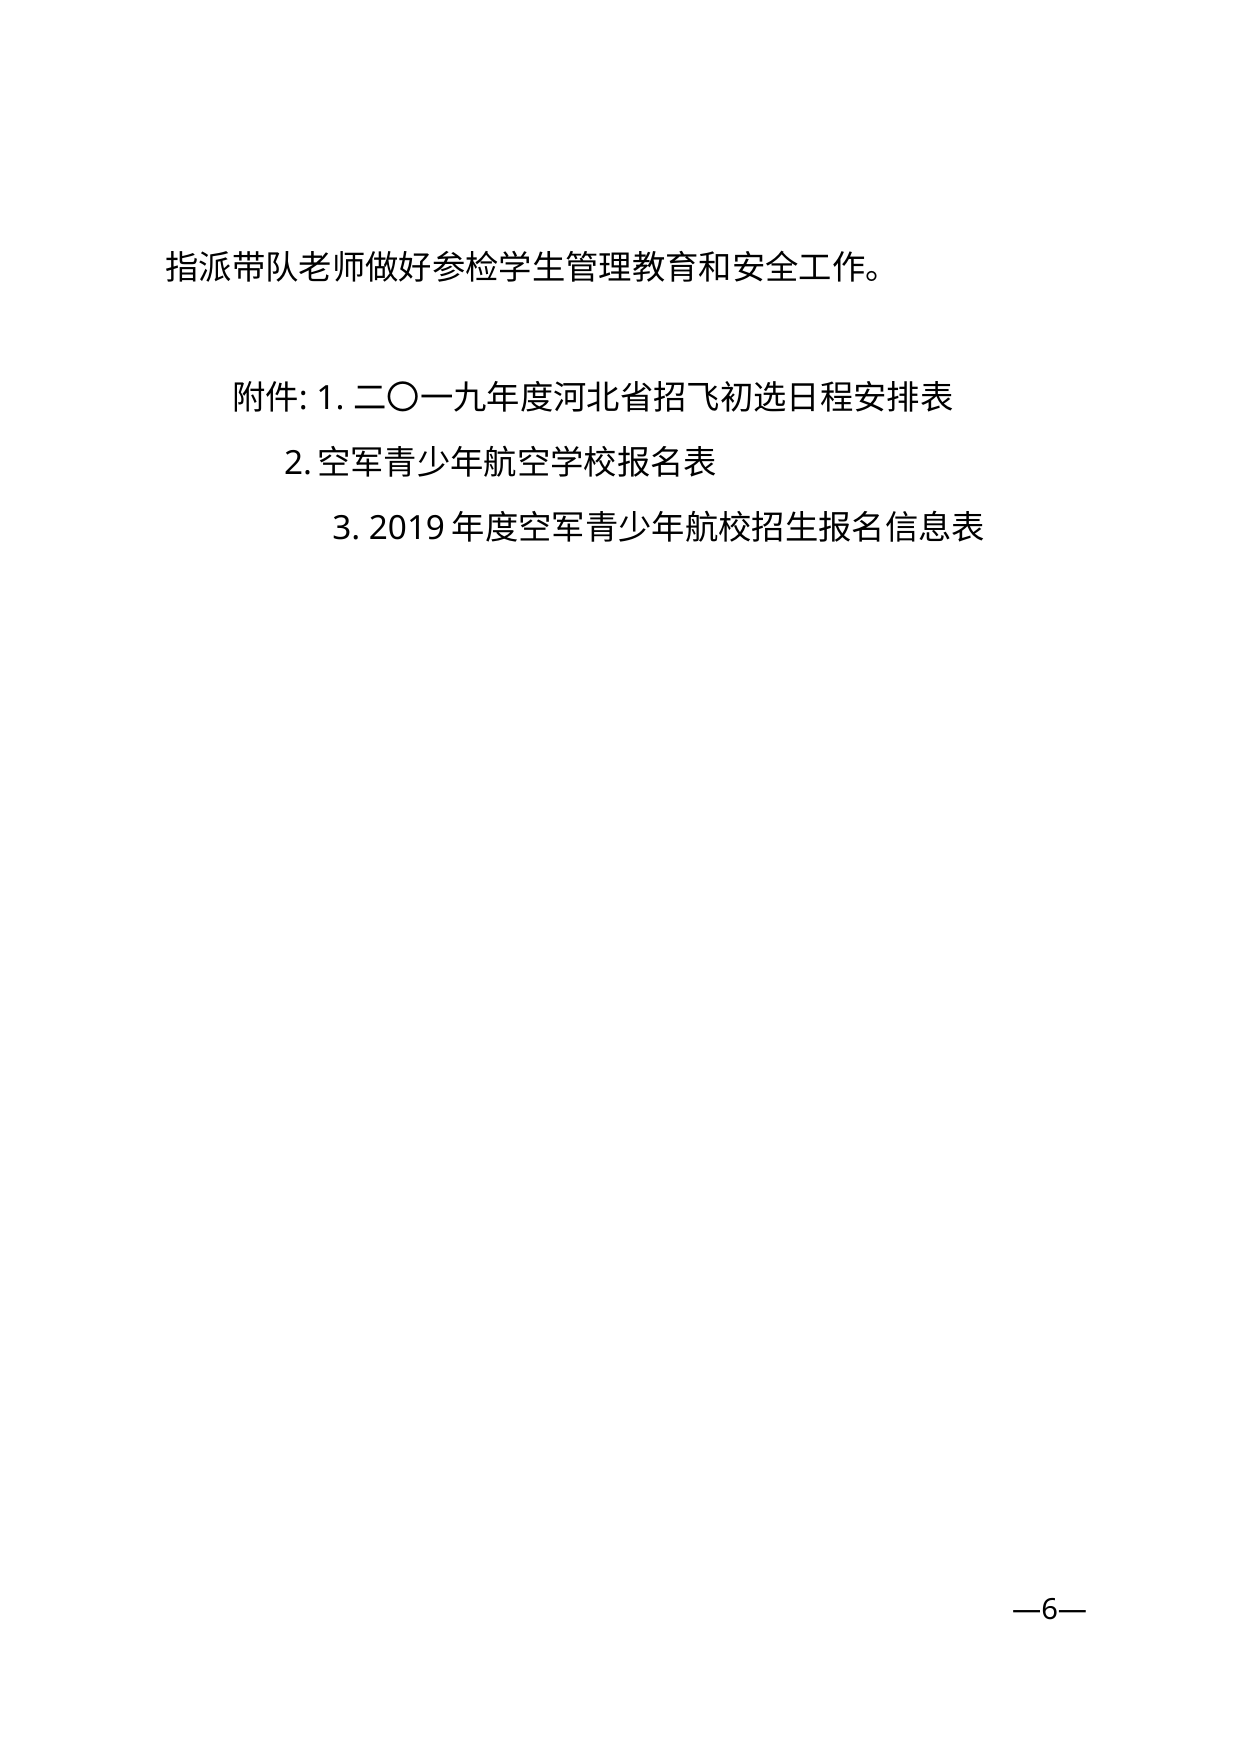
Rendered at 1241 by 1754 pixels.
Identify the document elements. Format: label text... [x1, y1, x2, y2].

text 2. 空军青少年航空学校报名表 [165, 428, 1087, 493]
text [165, 233, 1087, 298]
text 3. 2019年度空军青少年航校招生报名信息表 [165, 493, 1087, 558]
text 附件: 1. 二〇一九年度河北省招飞初选日程安排表 [165, 363, 1087, 428]
